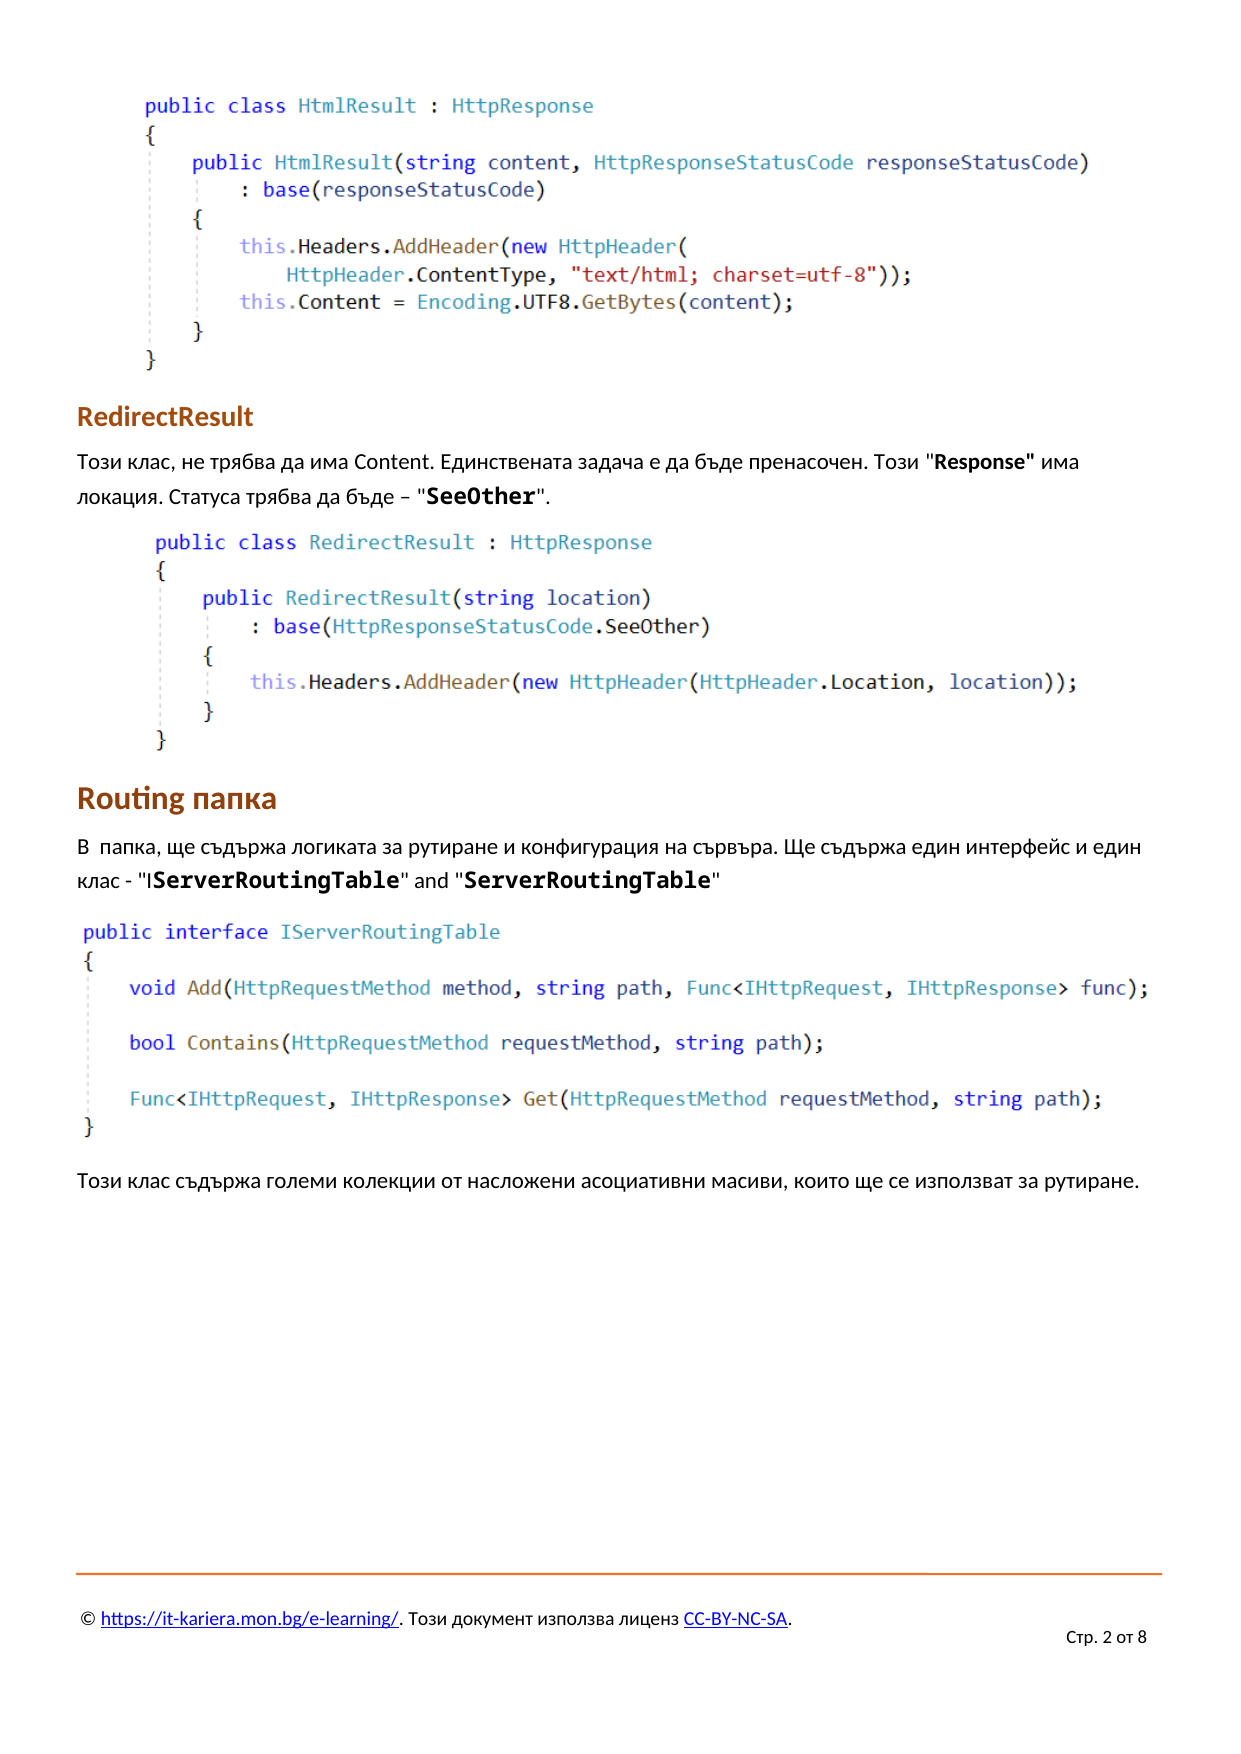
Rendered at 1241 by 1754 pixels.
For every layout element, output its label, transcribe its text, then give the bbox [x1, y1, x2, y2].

text В папка, ще съдържа логиката за рутиране и конфигурация на сървъра. Ще съдържа един интерфейс и един клас - "IServerRoutingTable" and "ServerRoutingTable" [77, 832, 1163, 896]
subtitle Routing папка [77, 777, 1163, 817]
picture [76, 912, 1164, 1150]
text Този клас съдържа големи колекции от насложени асоциативни масиви, които ще се използват за рутиране. [77, 1166, 1163, 1194]
picture [141, 95, 1100, 381]
text Този клас, не трябва да има Content. Единствената задача е да бъде пренасочен. Този "Response" има локация. Статуса трябва да бъде – "SeeOther". [77, 447, 1163, 511]
subtitle RedirectResult [77, 398, 1163, 433]
picture [148, 528, 1093, 760]
